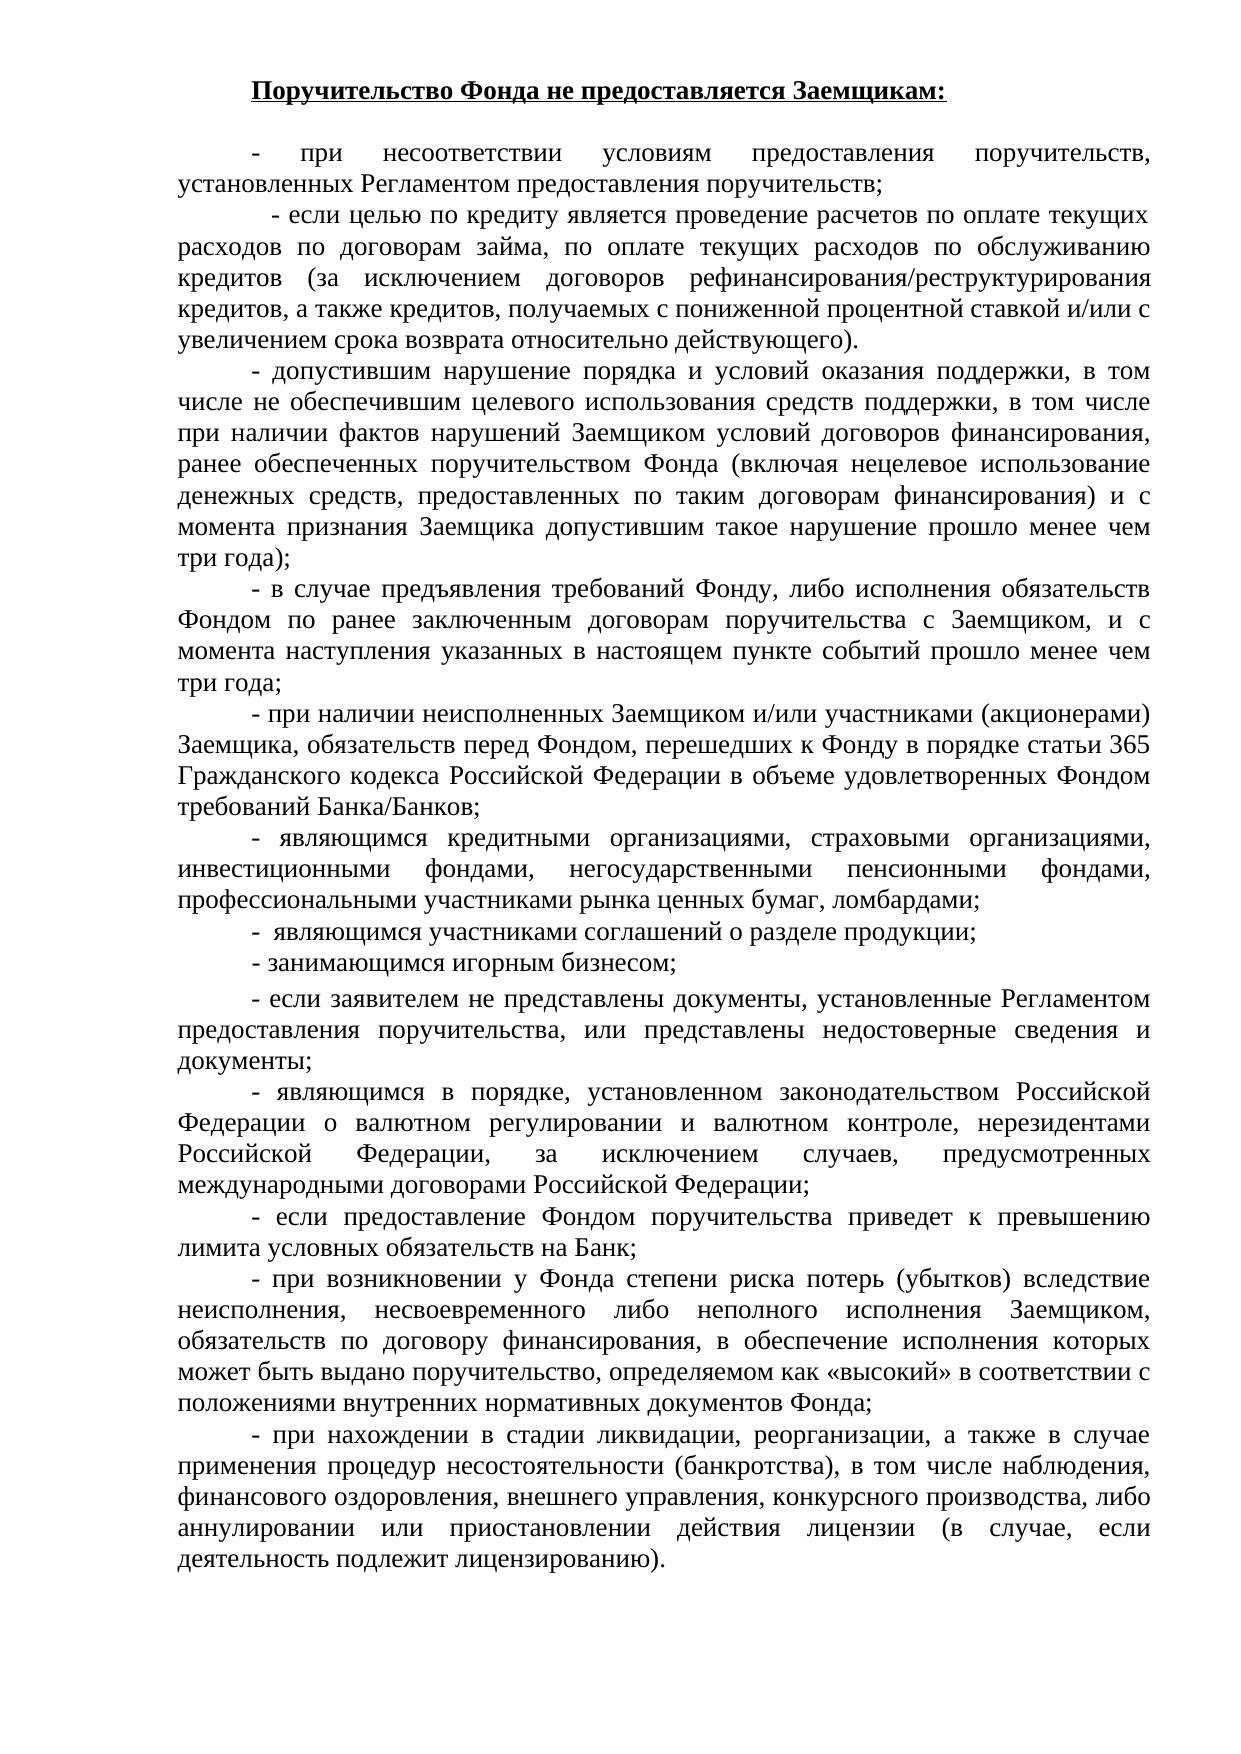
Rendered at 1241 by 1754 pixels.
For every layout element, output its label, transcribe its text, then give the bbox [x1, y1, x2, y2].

list - если целью по кредиту является проведение расчетов по оплате текущих расходов по договорам займа, по оплате текущих расходов по обслуживанию кредитов (за исключением договоров рефинансирования/реструктурирования кредитов, а также кредитов, получаемых с пониженной процентной ставкой и/или с увеличением срока возврата относительно действующего). [177, 198, 1152, 354]
text - при несоответствии условиям предоставления поручительств, установленных Регламентом предоставления поручительств; [177, 136, 1152, 198]
text - допустившим нарушение порядка и условий оказания поддержки, в том числе не обеспечившим целевого использования средств поддержки, в том числе при наличии фактов нарушений Заемщиком условий договоров финансирования, ранее обеспеченных поручительством Фонда (включая нецелевое использование денежных средств, предоставленных по таким договорам финансирования) и с момента признания Заемщика допустившим такое нарушение прошло менее чем три года); [177, 354, 1152, 572]
text - если предоставление Фондом поручительства приведет к превышению лимита условных обязательств на Банк; [177, 1200, 1152, 1262]
text - при возникновении у Фонда степени риска потерь (убытков) вследствие неисполнения, несвоевременного либо неполного исполнения Заемщиком, обязательств по договору финансирования, в обеспечение исполнения которых может быть выдано поручительство, определяемом как «высокий» в соответствии с положениями внутренних нормативных документов Фонда; [177, 1262, 1152, 1418]
text - в случае предъявления требований Фонду, либо исполнения обязательств Фондом по ранее заключенным договорам поручительства с Заемщиком, и с момента наступления указанных в настоящем пункте событий прошло менее чем три года; [177, 572, 1152, 697]
text - являющимся участниками соглашений о разделе продукции; [177, 915, 1152, 946]
text - при наличии неисполненных Заемщиком и/или участниками (акционерами) Заемщика, обязательств перед Фондом, перешедших к Фонду в порядке статьи 365 Гражданского кодекса Российской Федерации в объеме удовлетворенных Фондом требований Банка/Банков; [177, 697, 1152, 821]
text - являющимся кредитными организациями, страховыми организациями, инвестиционными фондами, негосударственными пенсионными фондами, профессиональными участниками рынка ценных бумаг, ломбардами; [177, 821, 1152, 915]
list - занимающимся игорным бизнесом; [177, 946, 1152, 977]
text - являющимся в порядке, установленном законодательством Российской Федерации о валютном регулировании и валютном контроле, нерезидентами Российской Федерации, за исключением случаев, предусмотренных международными договорами Российской Федерации; [177, 1075, 1152, 1200]
text - при нахождении в стадии ликвидации, реорганизации, а также в случае применения процедур несостоятельности (банкротства), в том числе наблюдения, финансового оздоровления, внешнего управления, конкурсного производства, либо аннулировании или приостановлении действия лицензии (в случае, если деятельность подлежит лицензированию). [177, 1418, 1152, 1573]
text - если заявителем не представлены документы, установленные Регламентом предоставления поручительства, или представлены недостоверные сведения и документы; [177, 982, 1152, 1075]
text Поручительство Фонда не предоставляется Заемщикам: [177, 74, 1152, 105]
